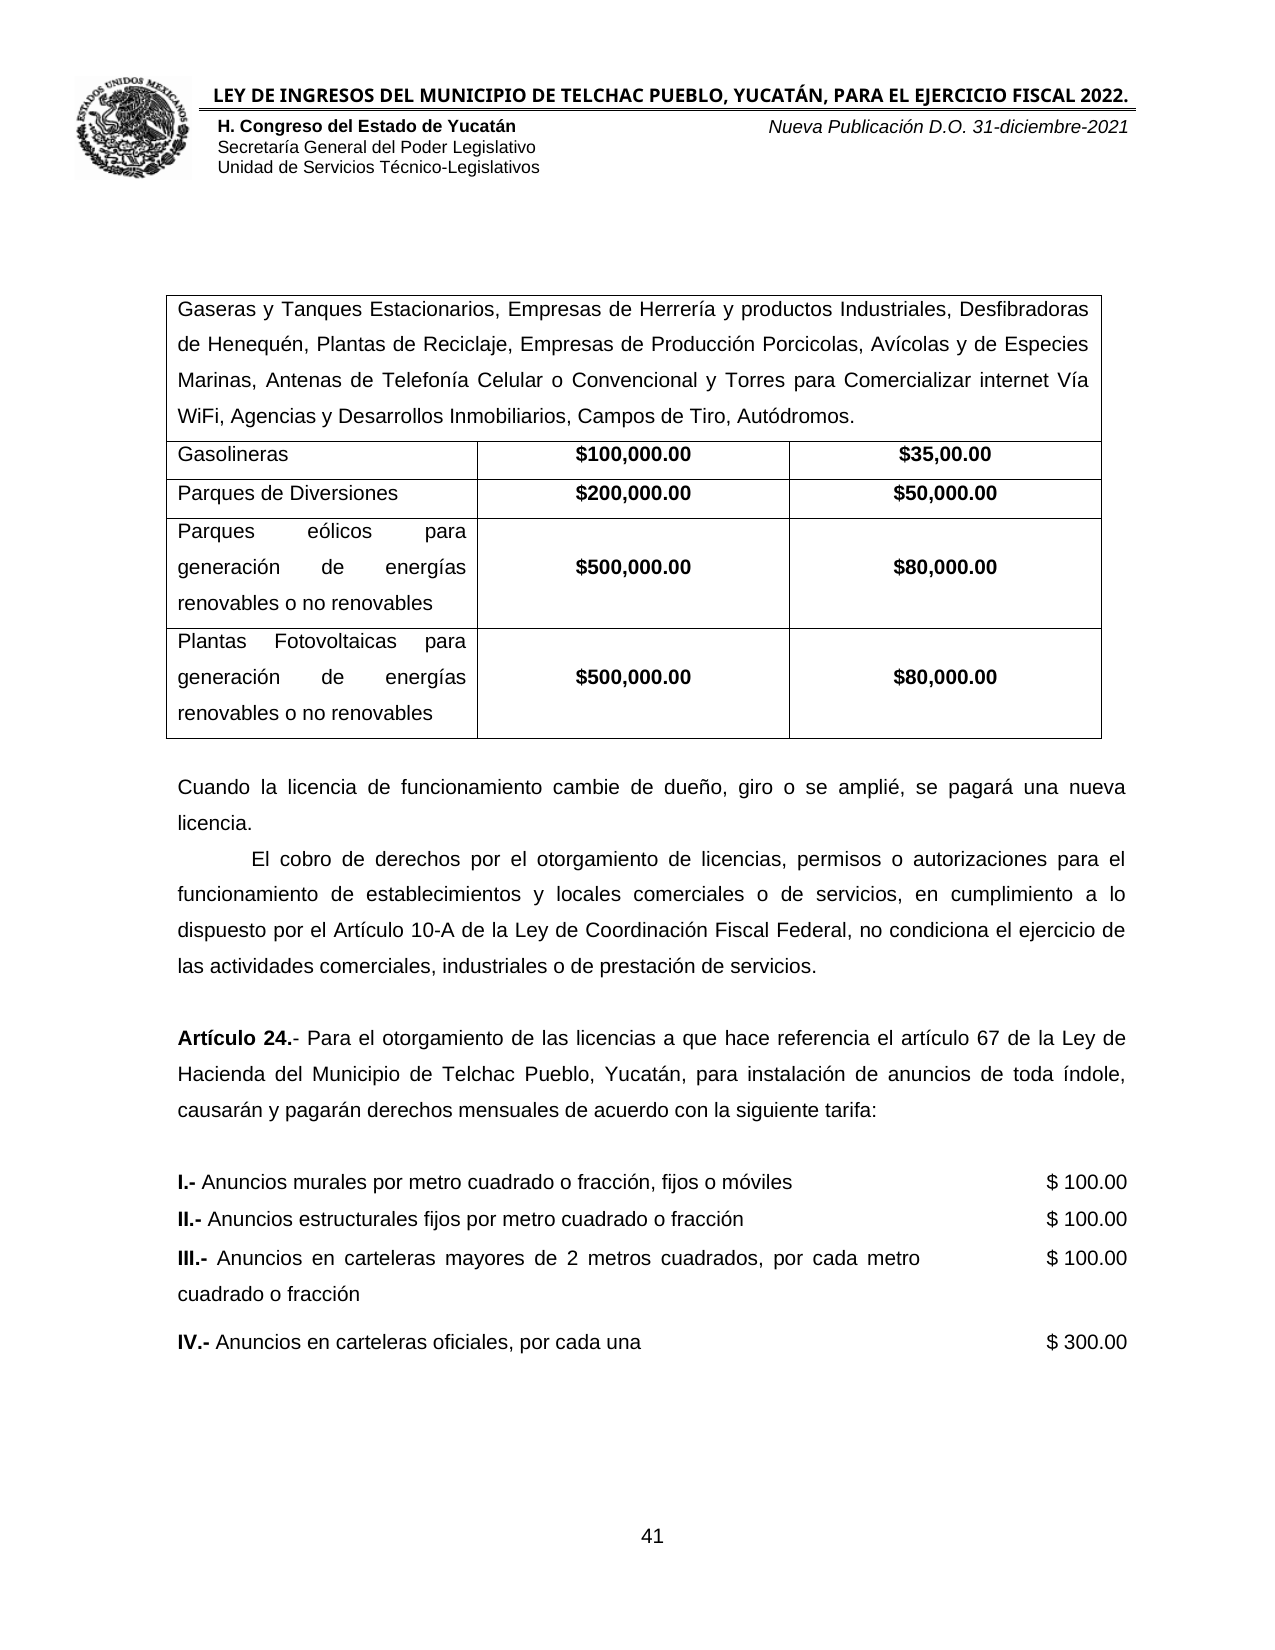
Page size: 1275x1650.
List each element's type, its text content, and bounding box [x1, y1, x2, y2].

table_cell $50,000.00 [790, 480, 1101, 517]
table_cell Parques de Diversiones [167, 480, 477, 517]
table_cell IV.- Anuncios en carteleras oficiales, por cada una [177, 1330, 922, 1367]
table_header $ 100.00 [922, 1170, 1127, 1207]
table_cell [167, 296, 1101, 441]
table_cell $ 100.00 [922, 1207, 1127, 1246]
table_cell Parques eólicos para generación de energías renovables o no renovables [167, 519, 477, 627]
table_cell Plantas Fotovoltaicas para generación de energías renovables o no renovables [167, 629, 477, 737]
table_cell III.- Anuncios en carteleras mayores de 2 metros cuadrados, por cada metro cuadrado o fracción [177, 1246, 922, 1330]
table_cell $ 100.00 [922, 1246, 1127, 1330]
table_cell $500,000.00 [478, 629, 789, 737]
table_cell $100,000.00 [478, 442, 789, 479]
table_cell II.- Anuncios estructurales fijos por metro cuadrado o fracción [177, 1207, 922, 1246]
table_cell $ 300.00 [922, 1330, 1127, 1367]
table_cell $35,00.00 [790, 442, 1101, 479]
text Cuando la licencia de funcionamiento cambie de dueño, giro o se amplié, se pagará una nueva licencia. [177, 774, 1127, 834]
table_cell $200,000.00 [478, 480, 789, 517]
table_cell $80,000.00 [790, 519, 1101, 627]
text Artículo 24.- Para el otorgamiento de las licencias a que hace referencia el artículo 67 de la Ley de Hacienda del Municipio de Telchac Pueblo, Yucatán, para instalación de anuncios de toda índole, causarán y pagarán derechos mensuales de acuerdo con la siguiente tarifa: [177, 1026, 1127, 1122]
table_header I.- Anuncios murales por metro cuadrado o fracción, fijos o móviles [177, 1170, 922, 1207]
text El cobro de derechos por el otorgamiento de licencias, permisos o autorizaciones para el funcionamiento de establecimientos y locales comerciales o de servicios, en cumplimiento a lo dispuesto por el Artículo 10-A de la Ley de Coordinación Fiscal Federal, no condiciona el ejercicio de las actividades comerciales, industriales o de prestación de servicios. [177, 846, 1127, 978]
table_cell Gasolineras [167, 442, 477, 479]
table_cell $80,000.00 [790, 629, 1101, 737]
table_cell $500,000.00 [478, 519, 789, 627]
